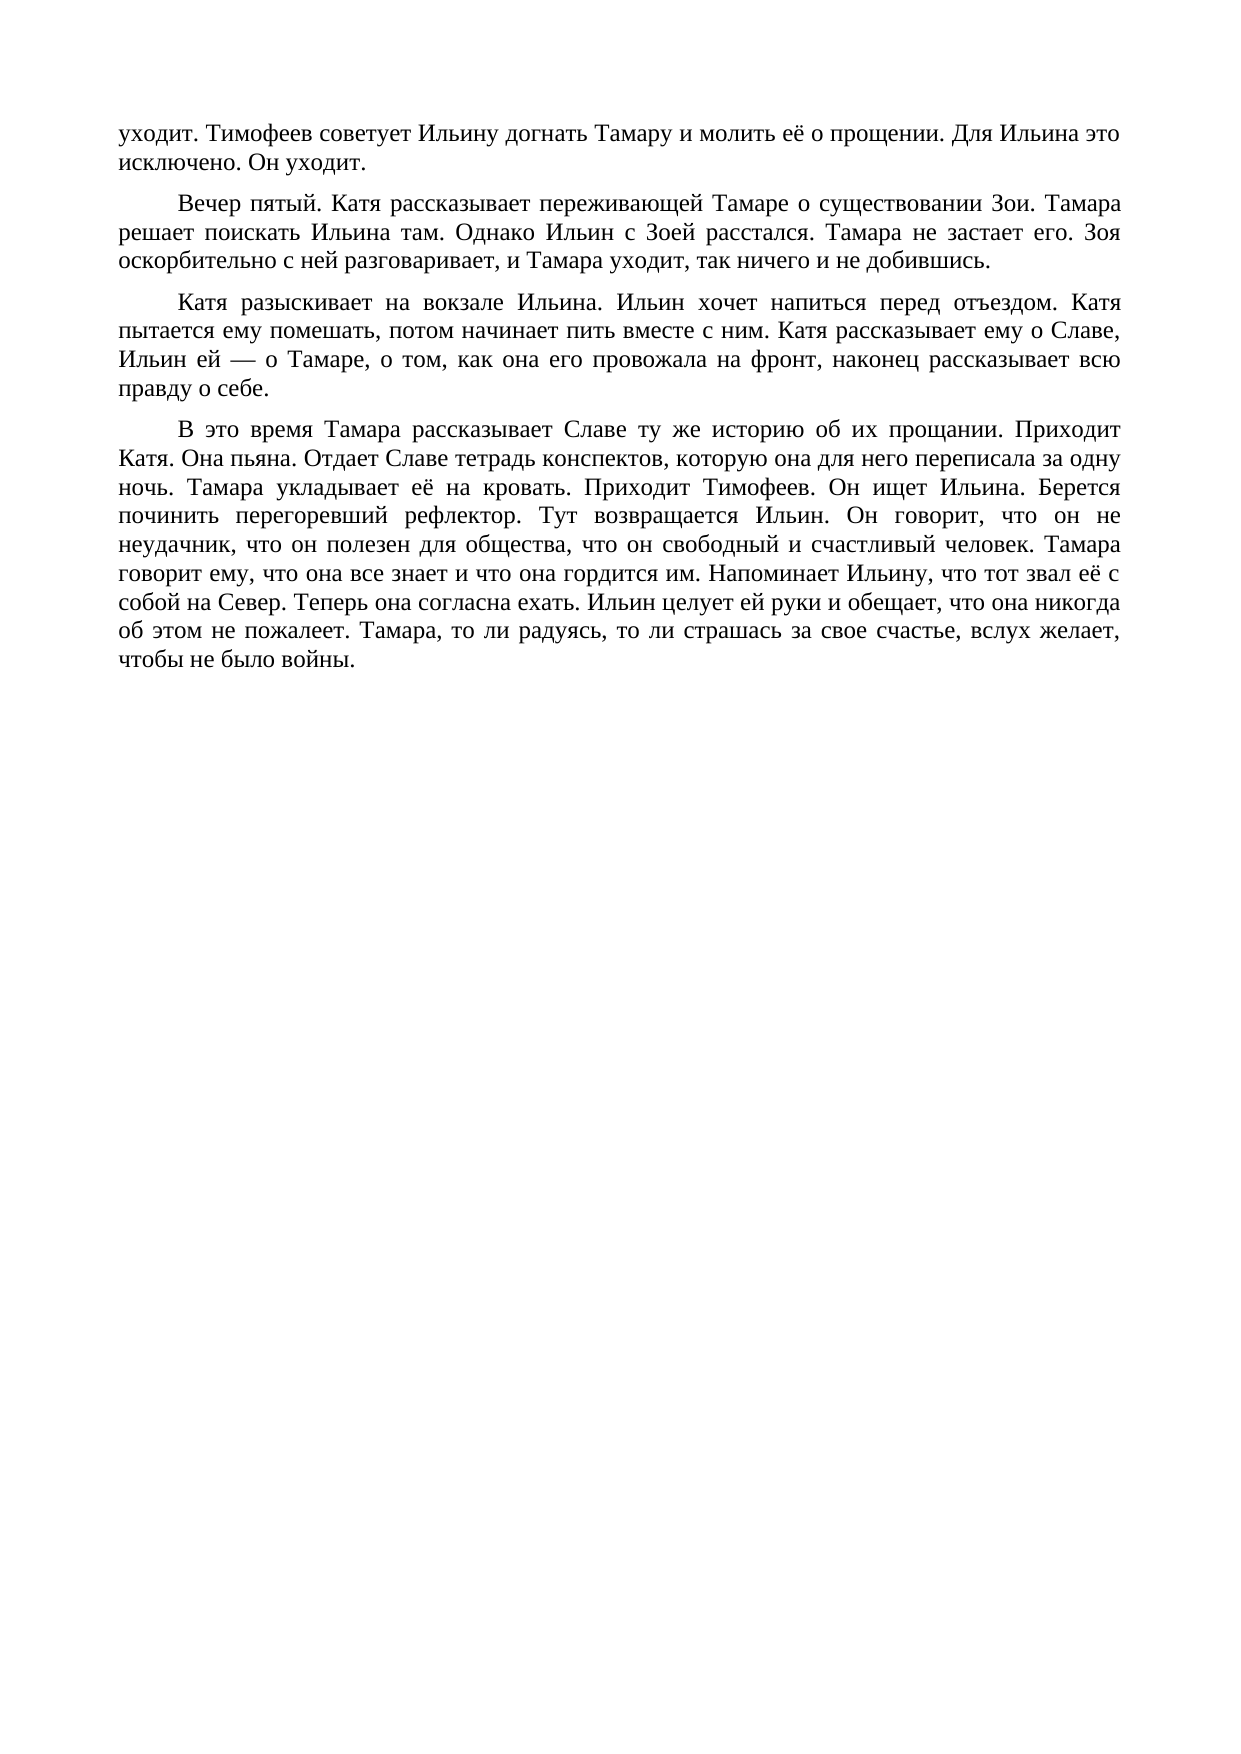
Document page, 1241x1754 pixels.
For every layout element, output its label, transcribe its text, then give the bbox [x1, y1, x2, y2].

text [118, 118, 1122, 176]
text В это время Тамара рассказывает Славе ту же историю об их прощании. Приходит Катя. Она пьяна. Отдает Славе тетрадь конспектов, которую она для него переписала за одну ночь. Тамара укладывает её на кровать. Приходит Тимофеев. Он ищет Ильина. Берется починить перегоревший рефлектор. Тут возвращается Ильин. Он говорит, что он не неудачник, что он полезен для общества, что он свободный и счастливый человек. Тамара говорит ему, что она все знает и что она гордится им. Напоминает Ильину, что тот звал её с собой на Север. Теперь она согласна ехать. Ильин целует ей руки и обещает, что она никогда об этом не пожалеет. Тамара, то ли радуясь, то ли страшась за свое счастье, вслух желает, чтобы не было войны. [118, 414, 1122, 673]
text Вечер пятый. Катя рассказывает переживающей Тамаре о существовании Зои. Тамара решает поискать Ильина там. Однако Ильин с Зоей расстался. Тамара не застает его. Зоя оскорбительно с ней разговаривает, и Тамара уходит, так ничего и не добившись. [118, 188, 1122, 274]
text Катя разыскивает на вокзале Ильина. Ильин хочет напиться перед отъездом. Катя пытается ему помешать, потом начинает пить вместе с ним. Катя рассказывает ему о Славе, Ильин ей — о Тамаре, о том, как она его провожала на фронт, наконец рассказывает всю правду о себе. [118, 287, 1122, 402]
